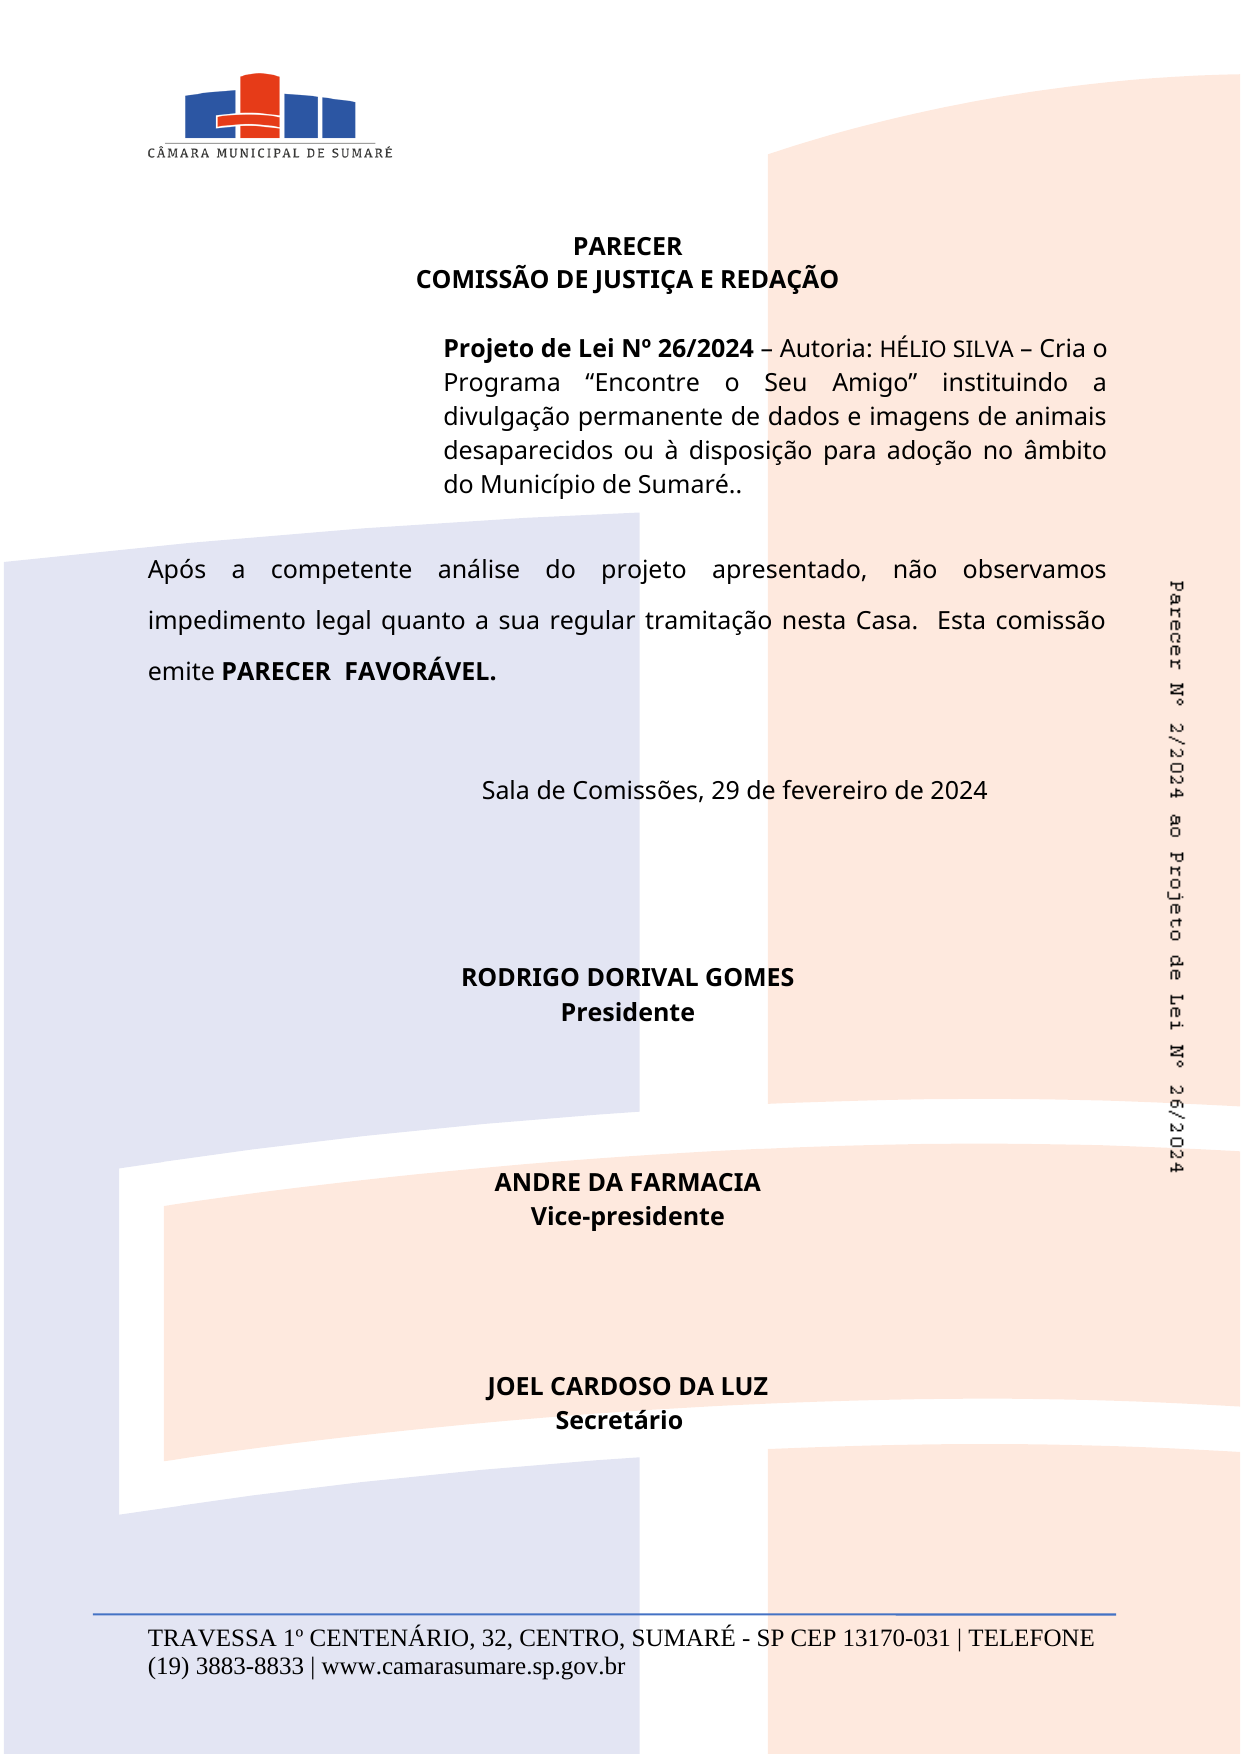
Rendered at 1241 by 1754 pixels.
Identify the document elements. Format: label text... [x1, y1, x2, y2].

text Projeto de Lei Nº 26/2024 – Autoria: HÉLIO SILVA – Cria o Programa “Encontre o Seu Amigo” instituindo a divulgação permanente de dados e imagens de animais desaparecidos ou à disposição para adoção no âmbito do Município de Sumaré.. [443, 330, 1107, 501]
picture [1142, 577, 1205, 1177]
text PARECER [148, 228, 1107, 262]
text ANDRE DA FARMACIA [148, 1164, 1107, 1198]
text COMISSÃO DE JUSTIÇA E REDAÇÃO [148, 262, 1107, 296]
text Sala de Comissões, 29 de fevereiro de 2024 [148, 773, 1107, 807]
text Vice-presidente [148, 1198, 1107, 1233]
text Presidente [148, 994, 1107, 1028]
text RODRIGO DORIVAL GOMES [148, 960, 1107, 994]
text Após a competente análise do projeto apresentado, não observamos impedimento legal quanto a sua regular tramitação nesta Casa. Esta comissão emite PARECER FAVORÁVEL. [148, 552, 1107, 688]
picture [147, 73, 394, 160]
text JOEL CARDOSO DA LUZ [148, 1369, 1107, 1403]
text Secretário [443, 1403, 1107, 1437]
